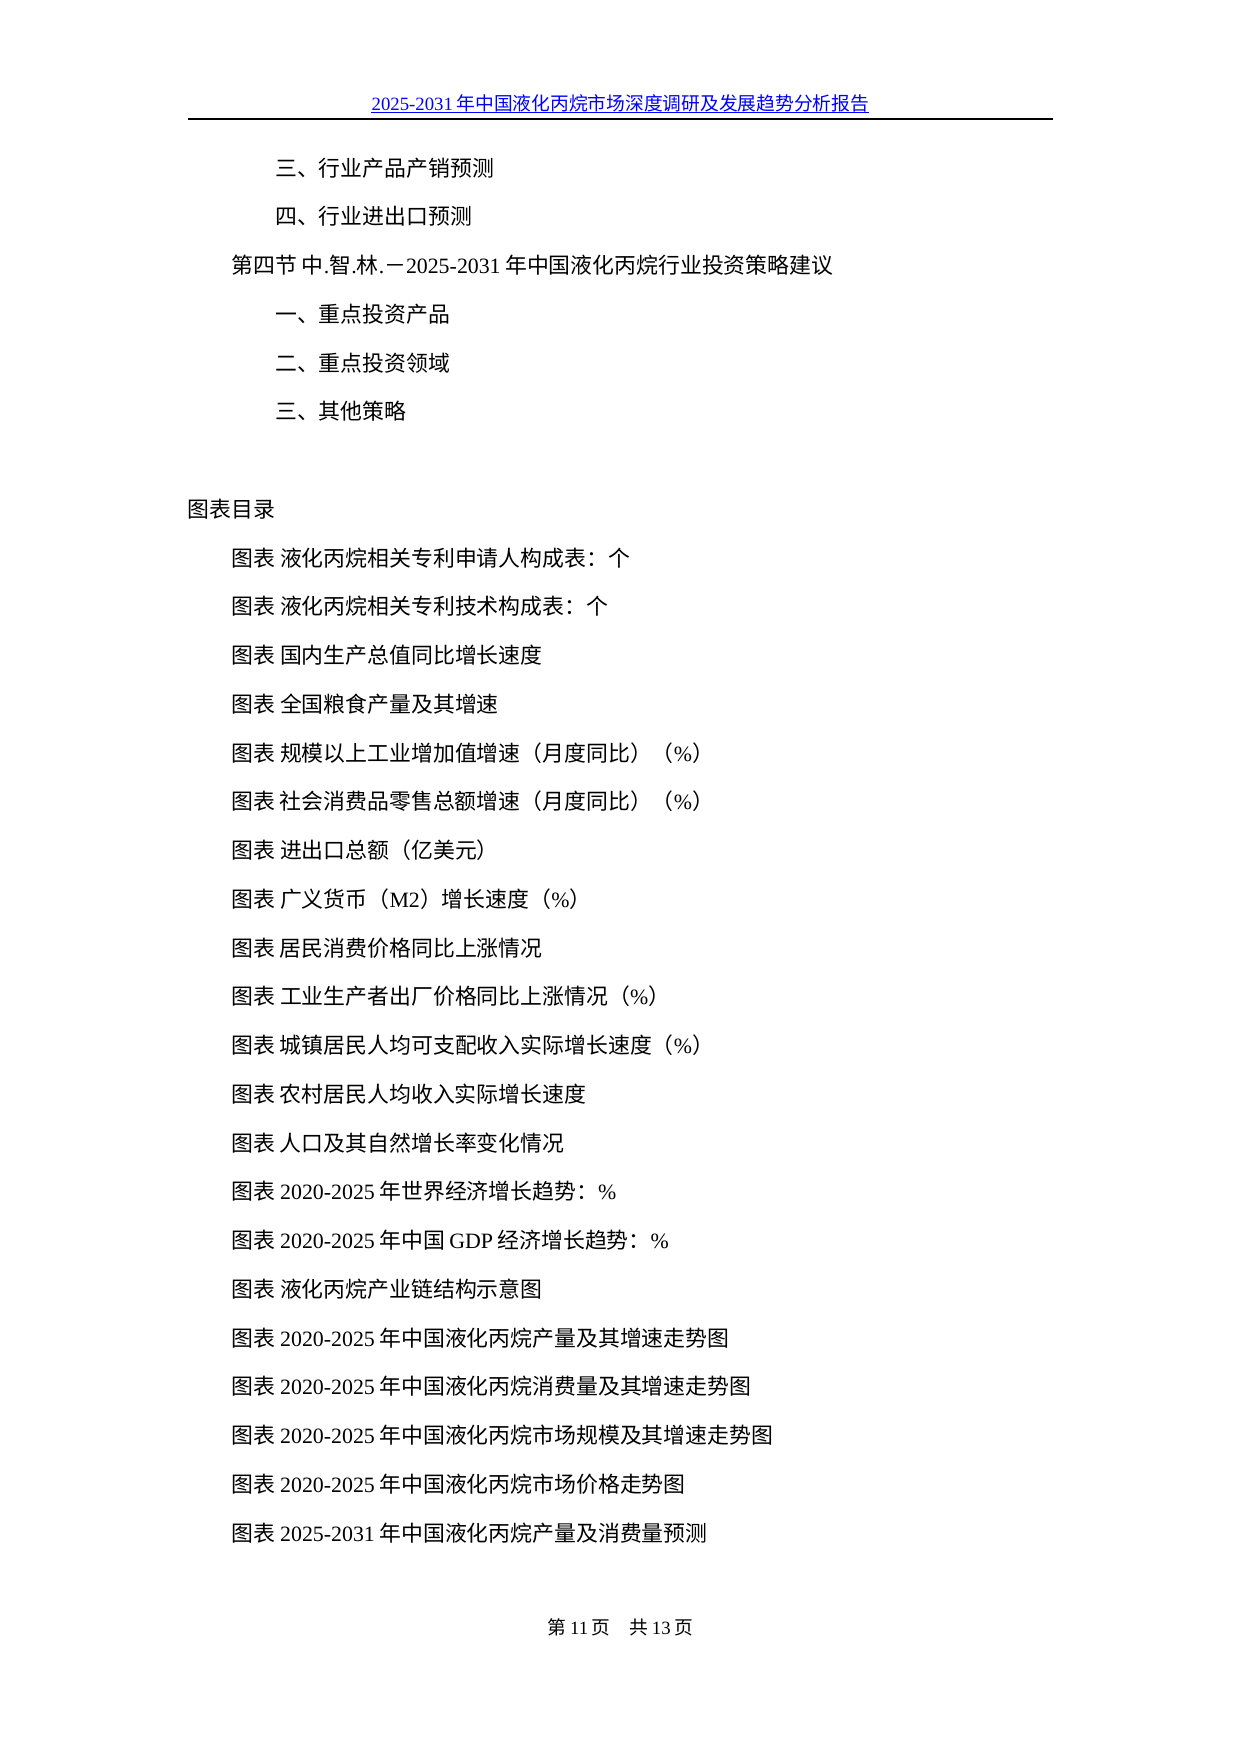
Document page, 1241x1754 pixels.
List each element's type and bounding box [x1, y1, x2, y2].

text [187, 150, 1053, 1548]
